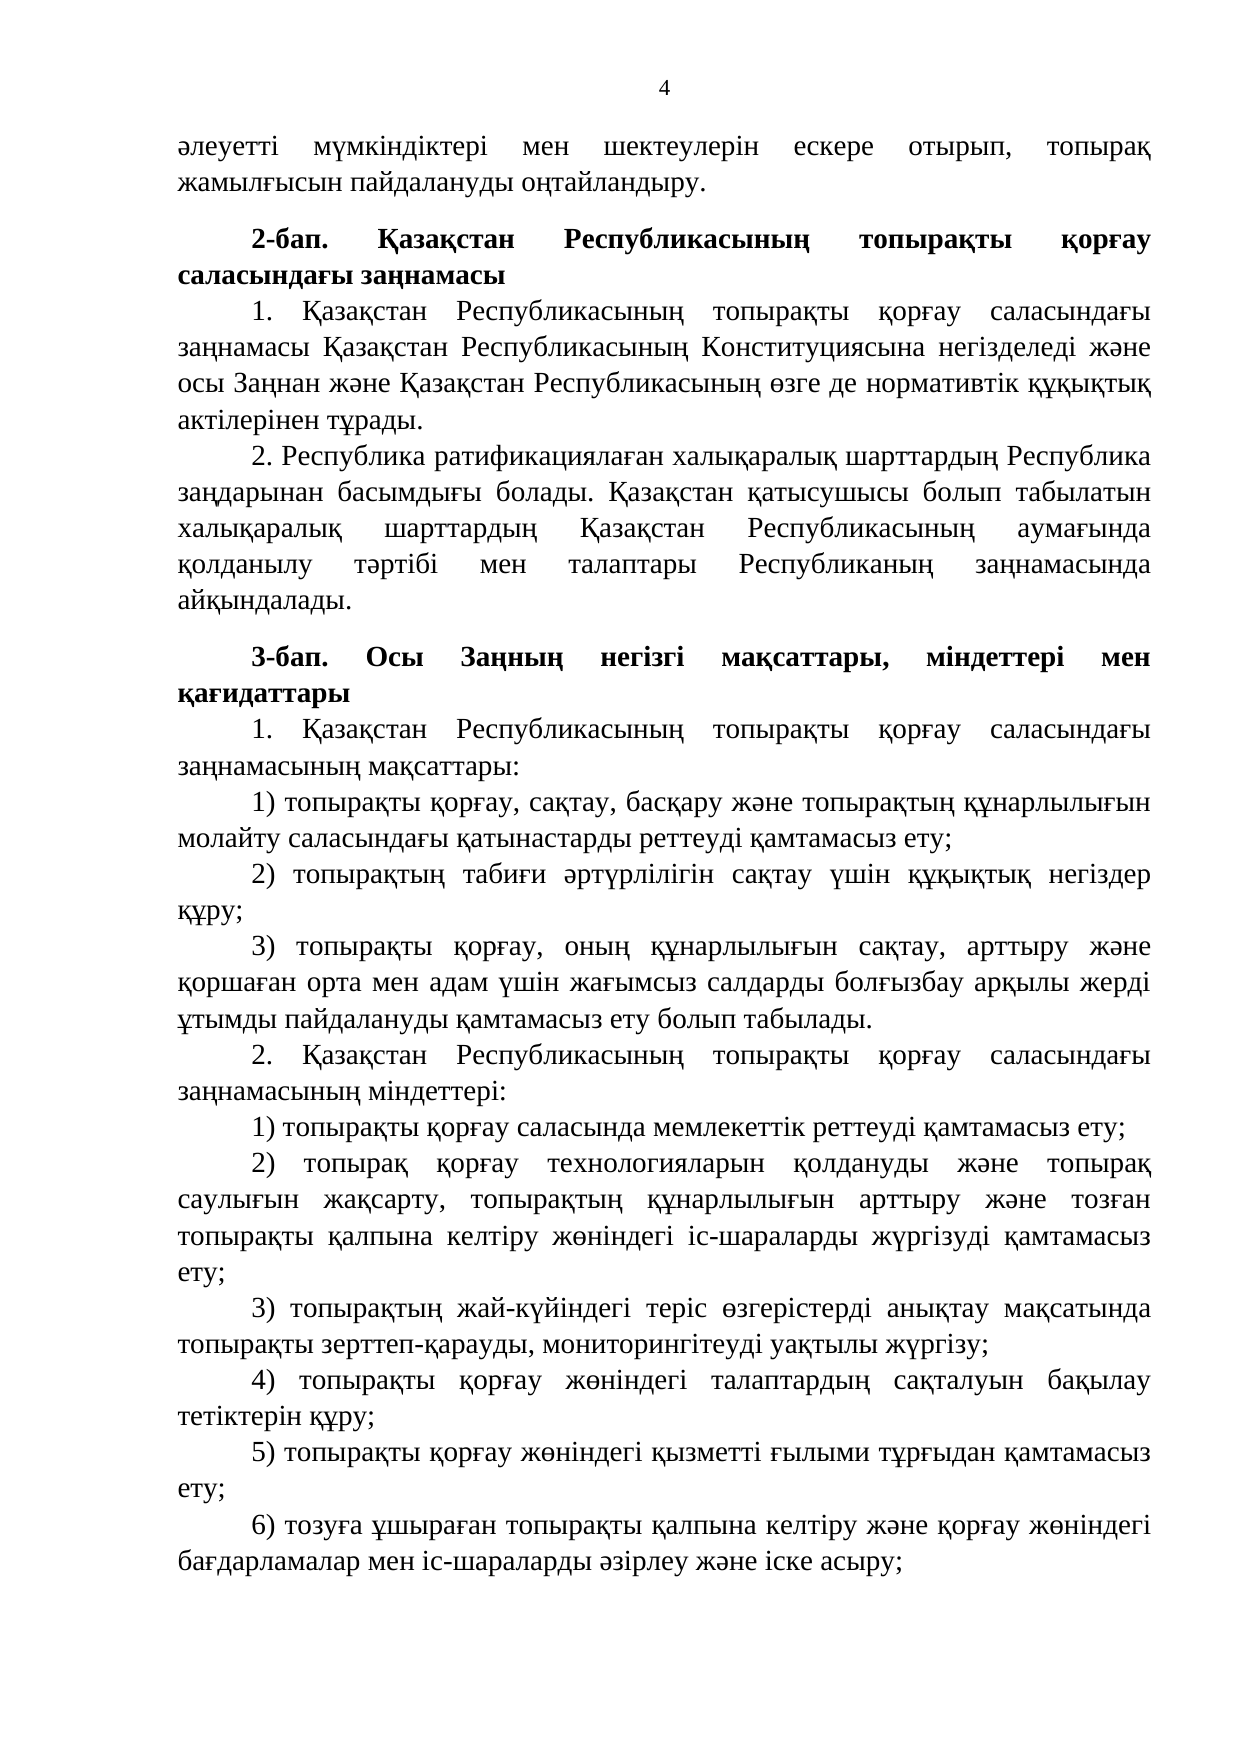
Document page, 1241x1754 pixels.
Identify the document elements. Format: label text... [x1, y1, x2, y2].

text 1. Қазақстан Республикасының топырақты қорғау саласындағы заңнамасының мақсаттары: [177, 712, 1152, 781]
text 3) топырақтың жай-күйіндегі теріс өзгерістерді анықтау мақсатында топырақты зерттеп-қарауды, мониторингітеуді уақтылы жүргізу; [177, 1290, 1152, 1359]
text 1) топырақты қорғау, сақтау, басқару және топырақтың құнарлылығын молайту саласындағы қатынастарды реттеуді қамтамасыз ету; [177, 784, 1152, 853]
text 2) топырақтың табиғи әртүрлілігін сақтау үшін құқықтық негіздер құру; [177, 856, 1152, 926]
text 2. Қазақстан Республикасының топырақты қорғау саласындағы заңнамасының міндеттері: [177, 1037, 1152, 1107]
text 2) топырақ қорғау технологияларын қолдануды және топырақ саулығын жақсарту, топырақтың құнарлылығын арттыру және тозған топырақты қалпына келтіру жөніндегі іс-шараларды жүргізуді қамтамасыз ету; [177, 1145, 1152, 1287]
text 1) топырақты қорғау саласында мемлекеттік реттеуді қамтамасыз ету; [177, 1109, 1152, 1143]
text 5) топырақты қорғау жөніндегі қызметті ғылыми тұрғыдан қамтамасыз ету; [177, 1434, 1152, 1504]
text 6) тозуға ұшыраған топырақты қалпына келтіру және қорғау жөніндегі бағдарламалар мен іс-шараларды әзірлеу және іске асыру; [177, 1507, 1152, 1576]
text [177, 128, 1152, 198]
text 2-бап. Қазақстан Республикасының топырақты қорғау саласындағы заңнамасы [177, 221, 1152, 291]
text 2. Республика ратификациялаған халықаралық шарттардың Республика заңдарынан басымдығы болады. Қазақстан қатысушысы болып табылатын халықаралық шарттардың Қазақстан Республикасының аумағында қолданылу тәртібі мен талаптары Республиканың заңнамасында айқындалады. [177, 438, 1152, 616]
text 1. Қазақстан Республикасының топырақты қорғау саласындағы заңнамасы Қазақстан Республикасының Конституциясына негізделеді және осы Заңнан және Қазақстан Республикасының өзге де нормативтік құқықтық актілерінен тұрады. [177, 293, 1152, 435]
text 3) топырақты қорғау, оның құнарлылығын сақтау, арттыру және қоршаған орта мен адам үшін жағымсыз салдарды болғызбау арқылы жерді ұтымды пайдалануды қамтамасыз ету болып табылады. [177, 928, 1152, 1034]
text 3-бап. Осы Заңның негізгі мақсаттары, міндеттері мен қағидаттары [177, 639, 1152, 709]
text 4) топырақты қорғау жөніндегі талаптардың сақталуын бақылау тетіктерін құру; [177, 1362, 1152, 1432]
